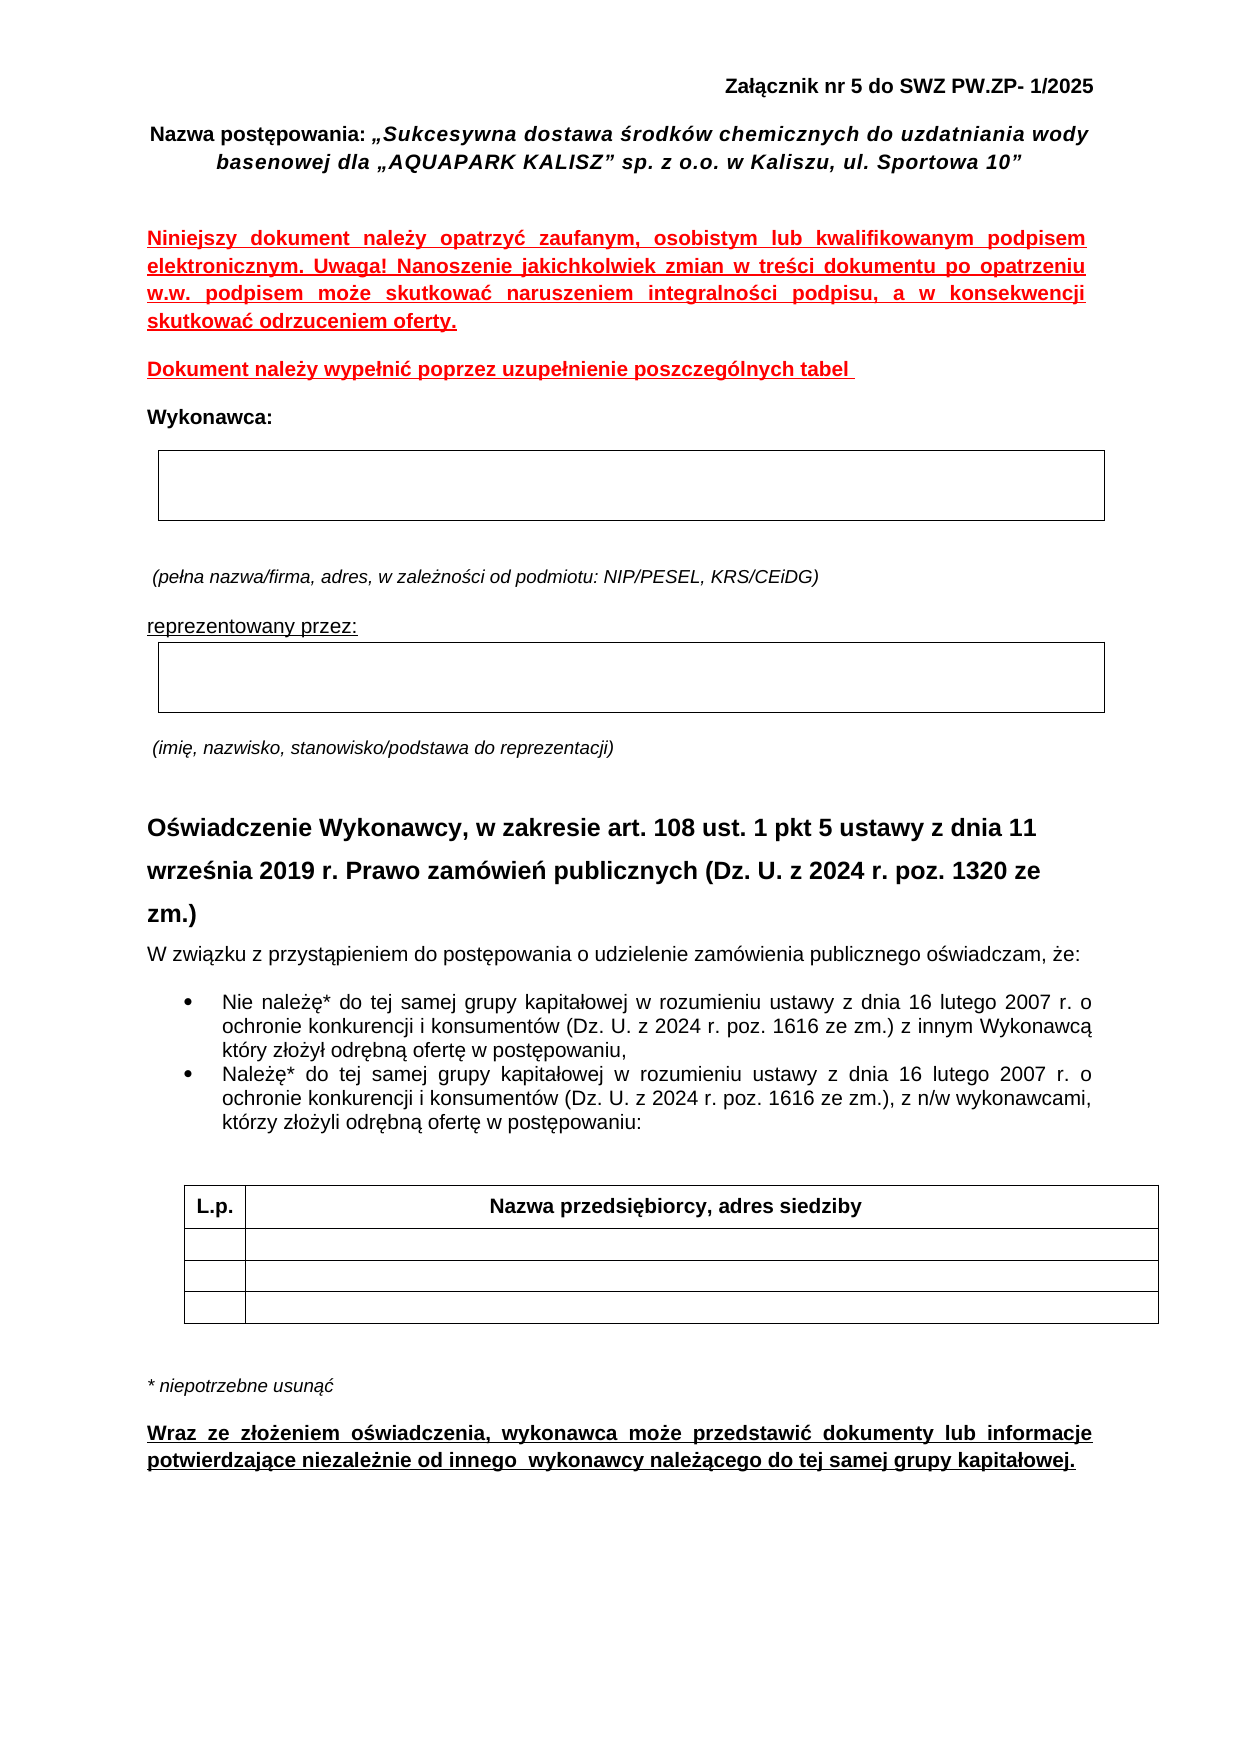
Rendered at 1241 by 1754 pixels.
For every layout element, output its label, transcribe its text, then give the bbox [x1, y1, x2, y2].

table_header [159, 451, 1104, 520]
text W związku z przystąpieniem do postępowania o udzielenie zamówienia publicznego oświadczam, że: [147, 942, 1094, 966]
text reprezentowany przez: [147, 614, 1094, 638]
list Nie należę* do tej samej grupy kapitałowej w rozumieniu ustawy z dnia 16 lutego 2007 r. o ochronie konkurencji i konsumentów (Dz. U. z 2024 r. poz. 1616 ze zm.) z innym Wykonawcą który złożył odrębną ofertę w postępowaniu, [184, 990, 1094, 1062]
table_header [1106, 1186, 1158, 1228]
table_cell [246, 1292, 1106, 1323]
table_cell [185, 1261, 245, 1291]
table_cell [246, 1229, 1106, 1259]
table_header [159, 643, 1104, 712]
text Niniejszy dokument należy opatrzyć zaufanym, osobistym lub kwalifikowanym podpisem elektronicznym. Uwaga! Nanoszenie jakichkolwiek zmian w treści dokumentu po opatrzeniu w.w. podpisem może skutkować naruszeniem integralności podpisu, a w konsekwencji skutkować odrzuceniem oferty. [147, 303, 1086, 332]
text Niniejszy dokument należy opatrzyć zaufanym, osobistym lub kwalifikowanym podpisem elektronicznym. Uwaga! Nanoszenie jakichkolwiek zmian w treści dokumentu po opatrzeniu w.w. podpisem może skutkować naruszeniem integralności podpisu, a w konsekwencji skutkować odrzuceniem oferty. [147, 248, 1086, 274]
table_cell [246, 1261, 1106, 1291]
text Niniejszy dokument należy opatrzyć zaufanym, osobistym lub kwalifikowanym podpisem elektronicznym. Uwaga! Nanoszenie jakichkolwiek zmian w treści dokumentu po opatrzeniu w.w. podpisem może skutkować naruszeniem integralności podpisu, a w konsekwencji skutkować odrzuceniem oferty. [147, 226, 1086, 247]
text Wraz ze złożeniem oświadczenia, wykonawca może przedstawić dokumenty lub informacje potwierdzające niezależnie od innego wykonawcy należącego do tej samej grupy kapitałowej. [147, 1421, 1094, 1472]
table_cell [185, 1292, 245, 1323]
table_header L.p. [185, 1186, 245, 1228]
list Należę* do tej samej grupy kapitałowej w rozumieniu ustawy z dnia 16 lutego 2007 r. o ochronie konkurencji i konsumentów (Dz. U. z 2024 r. poz. 1616 ze zm.), z n/w wykonawcami, którzy złożyli odrębną ofertę w postępowaniu: [184, 1062, 1094, 1134]
text (imię, nazwisko, stanowisko/podstawa do reprezentacji) [147, 737, 819, 759]
subtitle Oświadczenie Wykonawcy, w zakresie art. 108 ust. 1 pkt 5 ustawy z dnia 11 września 2019 r. Prawo zamówień publicznych (Dz. U. z 2024 r. poz. 1320 ze zm.) [147, 812, 1094, 927]
text (pełna nazwa/firma, adres, w zależności od podmiotu: NIP/PESEL, KRS/CEiDG) [147, 566, 878, 588]
text Wykonawca: [147, 405, 1094, 429]
text * niepotrzebne usunąć [147, 1375, 1094, 1397]
table_cell [185, 1229, 245, 1259]
table_header Nazwa przedsiębiorcy, adres siedziby [246, 1186, 1106, 1228]
table_cell [1106, 1292, 1158, 1323]
text Dokument należy wypełnić poprzez uzupełnienie poszczególnych tabel [147, 357, 1094, 381]
table_cell [1106, 1229, 1158, 1259]
text Niniejszy dokument należy opatrzyć zaufanym, osobistym lub kwalifikowanym podpisem elektronicznym. Uwaga! Nanoszenie jakichkolwiek zmian w treści dokumentu po opatrzeniu w.w. podpisem może skutkować naruszeniem integralności podpisu, a w konsekwencji skutkować odrzuceniem oferty. [147, 276, 1086, 302]
table_cell [1106, 1261, 1158, 1291]
